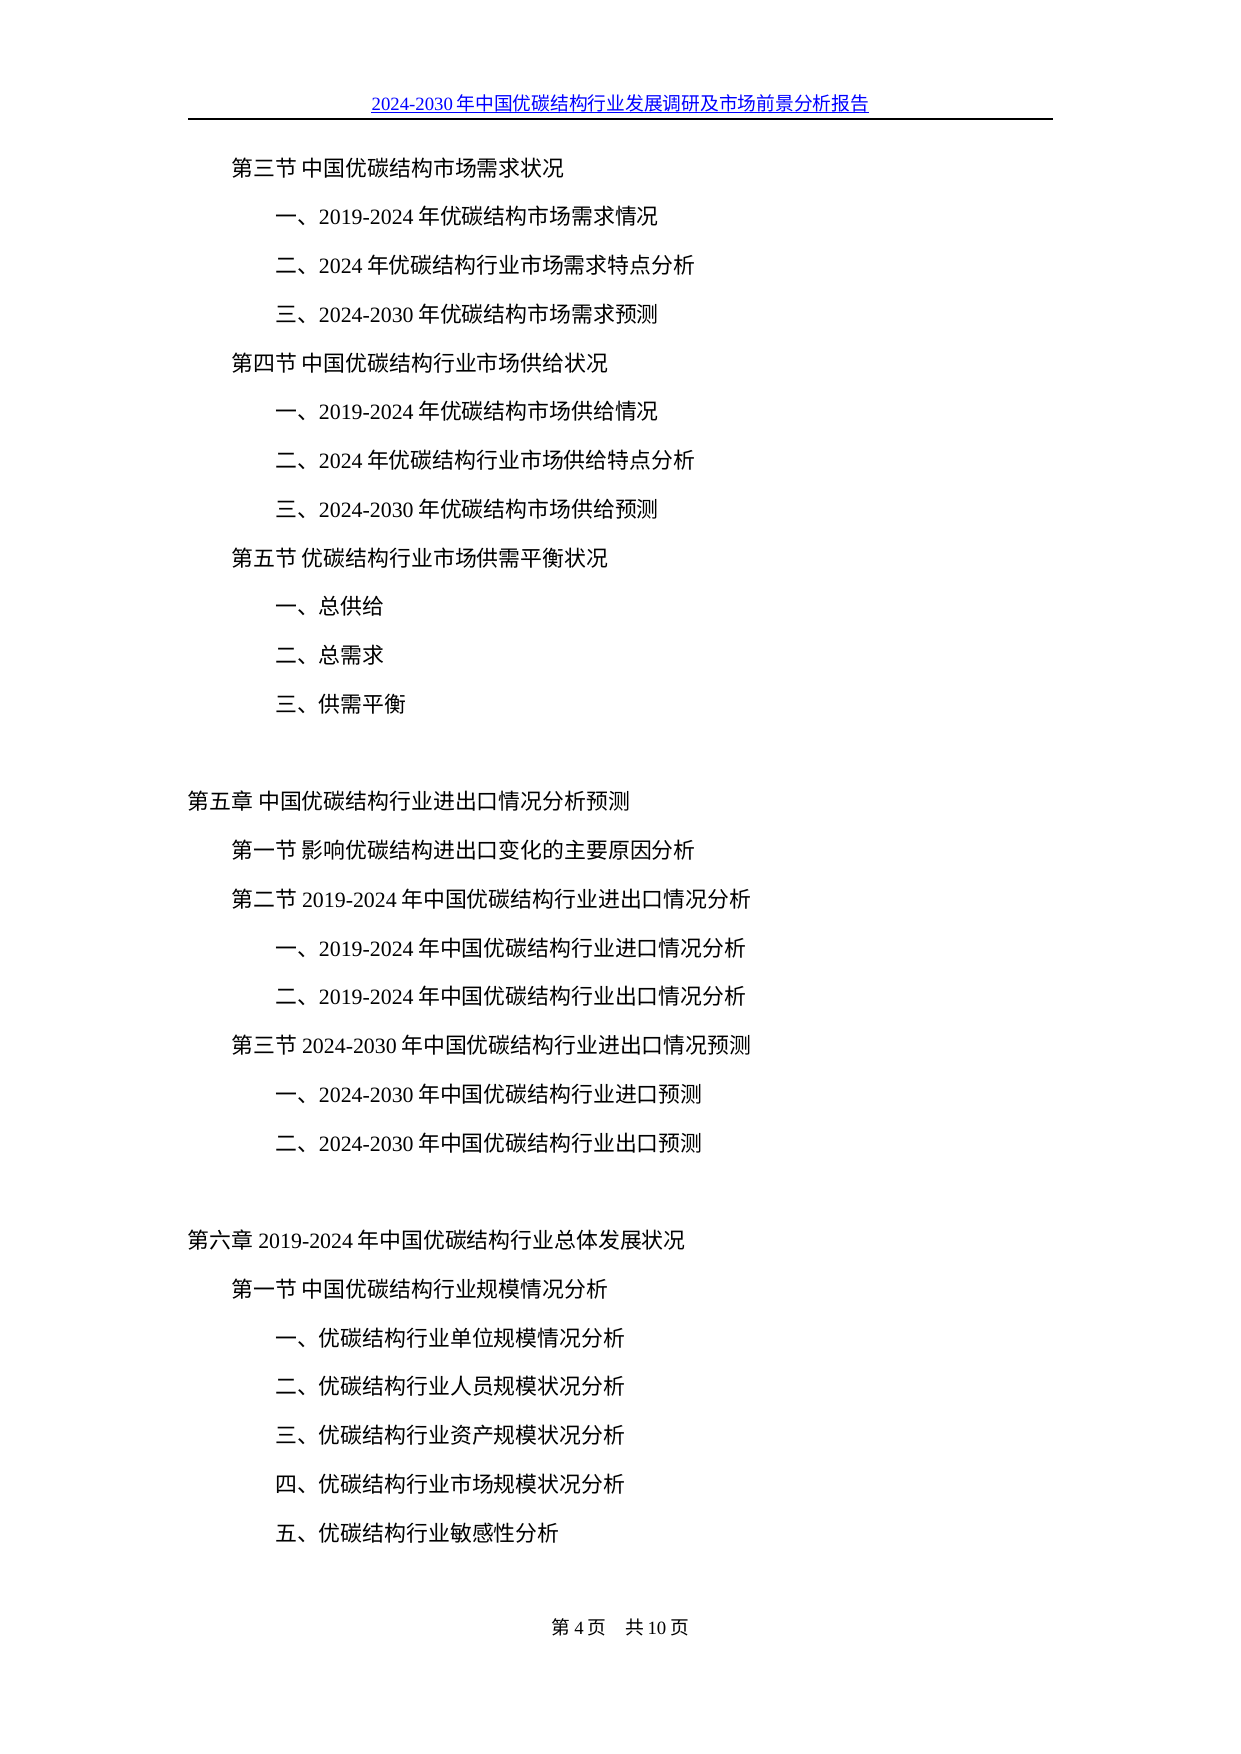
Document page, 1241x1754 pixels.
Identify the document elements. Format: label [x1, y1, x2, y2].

text [187, 150, 1053, 1548]
